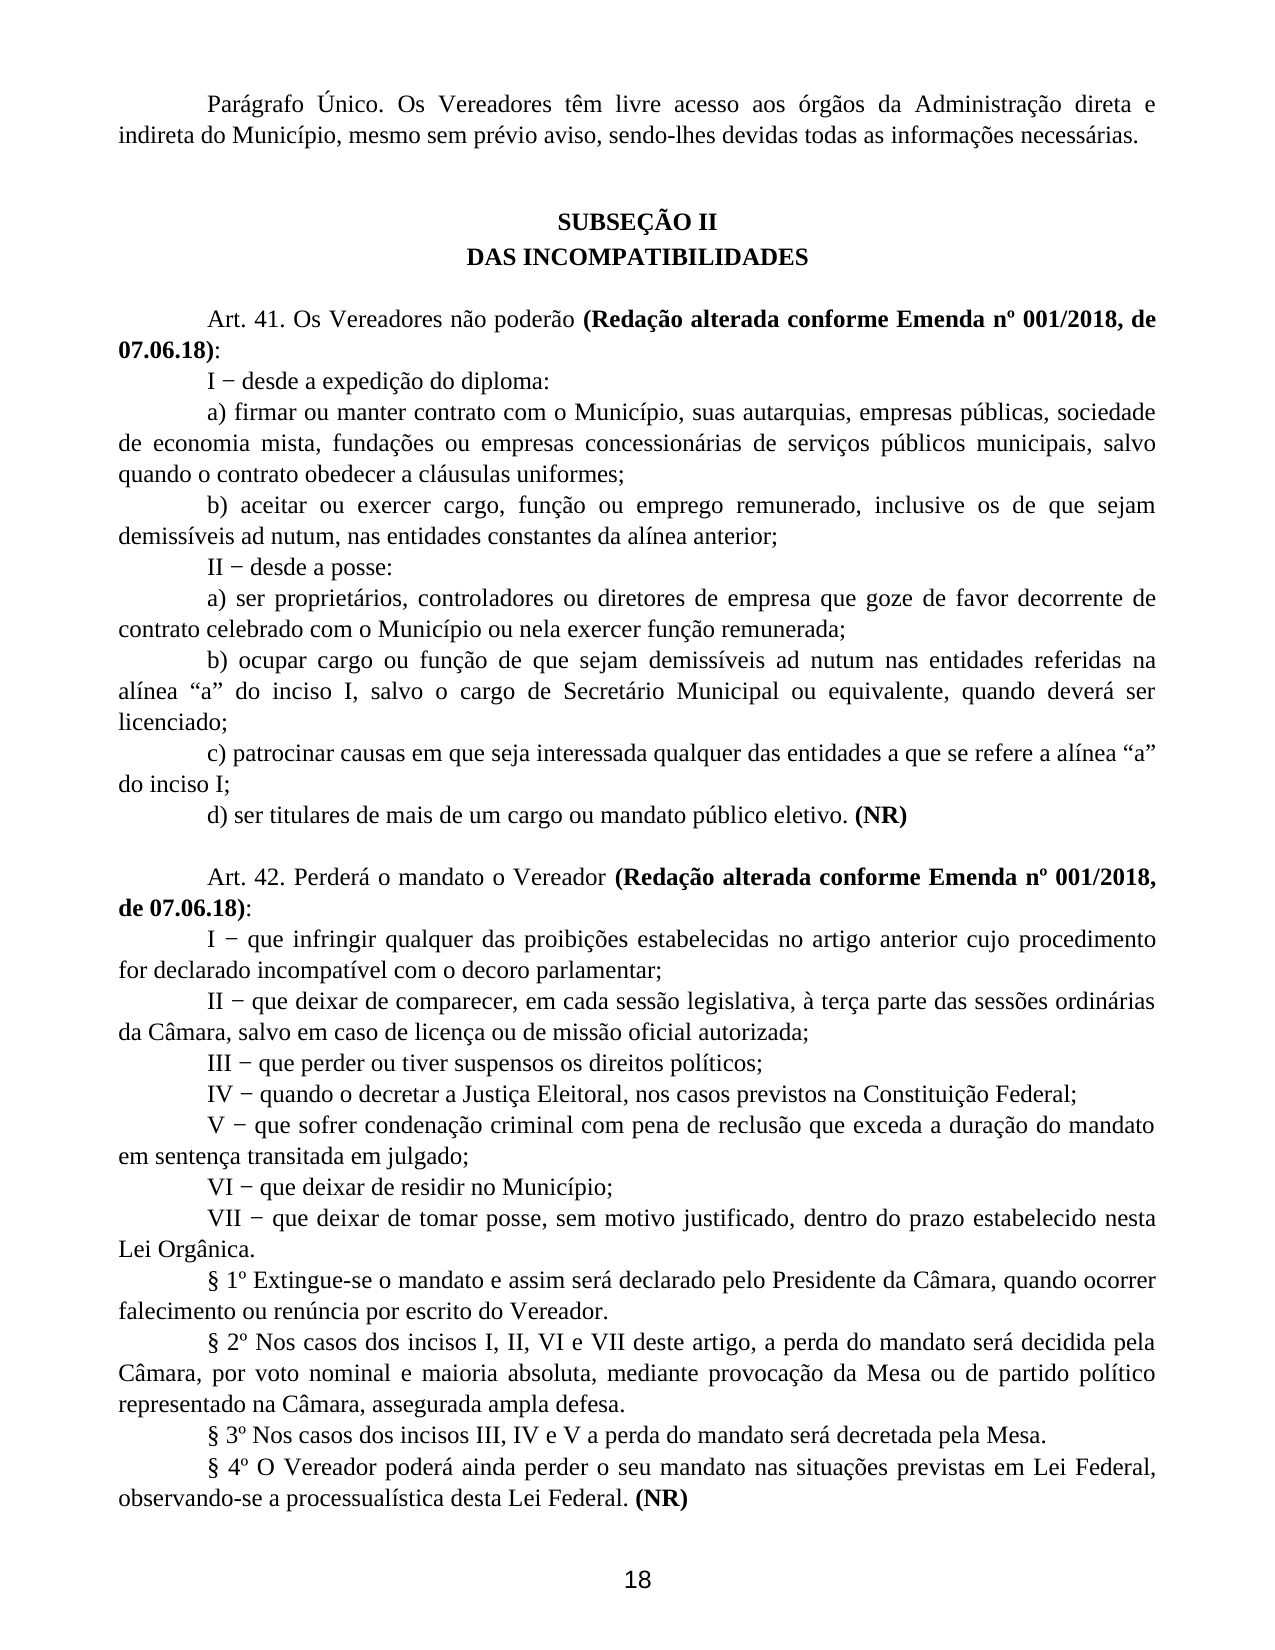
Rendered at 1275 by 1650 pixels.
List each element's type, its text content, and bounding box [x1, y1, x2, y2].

text II − que deixar de comparecer, em cada sessão legislativa, à terça parte das sessões ordinárias da Câmara, salvo em caso de licença ou de missão oficial autorizada; [118, 986, 1157, 1046]
text I − que infringir qualquer das proibições estabelecidas no artigo anterior cujo procedimento for declarado incompatível com o decoro parlamentar; [118, 924, 1157, 984]
text VI − que deixar de residir no Município; [118, 1172, 1157, 1201]
text V − que sofrer condenação criminal com pena de reclusão que exceda a duração do mandato em sentença transitada em julgado; [118, 1110, 1157, 1170]
text a) firmar ou manter contrato com o Município, suas autarquias, empresas públicas, sociedade de economia mista, fundações ou empresas concessionárias de serviços públicos municipais, salvo quando o contrato obedecer a cláusulas uniformes; [118, 397, 1157, 488]
text a) ser proprietários, controladores ou diretores de empresa que goze de favor decorrente de contrato celebrado com o Município ou nela exercer função remunerada; [118, 583, 1157, 643]
text Parágrafo Único. Os Vereadores têm livre acesso aos órgãos da Administração direta e indireta do Município, mesmo sem prévio aviso, sendo-lhes devidas todas as informações necessárias. [118, 89, 1157, 148]
text § 2º Nos casos dos incisos I, II, VI e VII deste artigo, a perda do mandato será decidida pela Câmara, por voto nominal e maioria absoluta, mediante provocação da Mesa ou de partido político representado na Câmara, assegurada ampla defesa. [118, 1327, 1157, 1418]
text b) aceitar ou exercer cargo, função ou emprego remunerado, inclusive os de que sejam demissíveis ad nutum, nas entidades constantes da alínea anterior; [118, 490, 1157, 550]
text § 4º O Vereador poderá ainda perder o seu mandato nas situações previstas em Lei Federal, observando-se a processualística desta Lei Federal. (NR) [118, 1452, 1157, 1511]
text IV − quando o decretar a Justiça Eleitoral, nos casos previstos na Constituição Federal; [118, 1079, 1157, 1108]
text § 1º Extingue-se o mandato e assim será declarado pelo Presidente da Câmara, quando ocorrer falecimento ou renúncia por escrito do Vereador. [118, 1265, 1157, 1325]
text II − desde a posse: [118, 552, 1157, 581]
subtitle SUBSEÇÃO II [118, 207, 1157, 236]
text DAS INCOMPATIBILIDADES [118, 242, 1157, 271]
text c) patrocinar causas em que seja interessada qualquer das entidades a que se refere a alínea “a” do inciso I; [118, 738, 1157, 798]
text III − que perder ou tiver suspensos os direitos políticos; [118, 1048, 1157, 1077]
text Art. 41. Os Vereadores não poderão (Redação alterada conforme Emenda nº 001/2018, de 07.06.18): [118, 304, 1157, 364]
text Art. 42. Perderá o mandato o Vereador (Redação alterada conforme Emenda nº 001/2018, de 07.06.18): [118, 862, 1157, 922]
text b) ocupar cargo ou função de que sejam demissíveis ad nutum nas entidades referidas na alínea “a” do inciso I, salvo o cargo de Secretário Municipal ou equivalente, quando deverá ser licenciado; [118, 645, 1157, 736]
text § 3º Nos casos dos incisos III, IV e V a perda do mandato será decretada pela Mesa. [118, 1421, 1157, 1449]
text d) ser titulares de mais de um cargo ou mandato público eletivo. (NR) [118, 801, 1157, 829]
text VII − que deixar de tomar posse, sem motivo justificado, dentro do prazo estabelecido nesta Lei Orgânica. [118, 1203, 1157, 1263]
text I − desde a expedição do diploma: [118, 366, 1157, 395]
